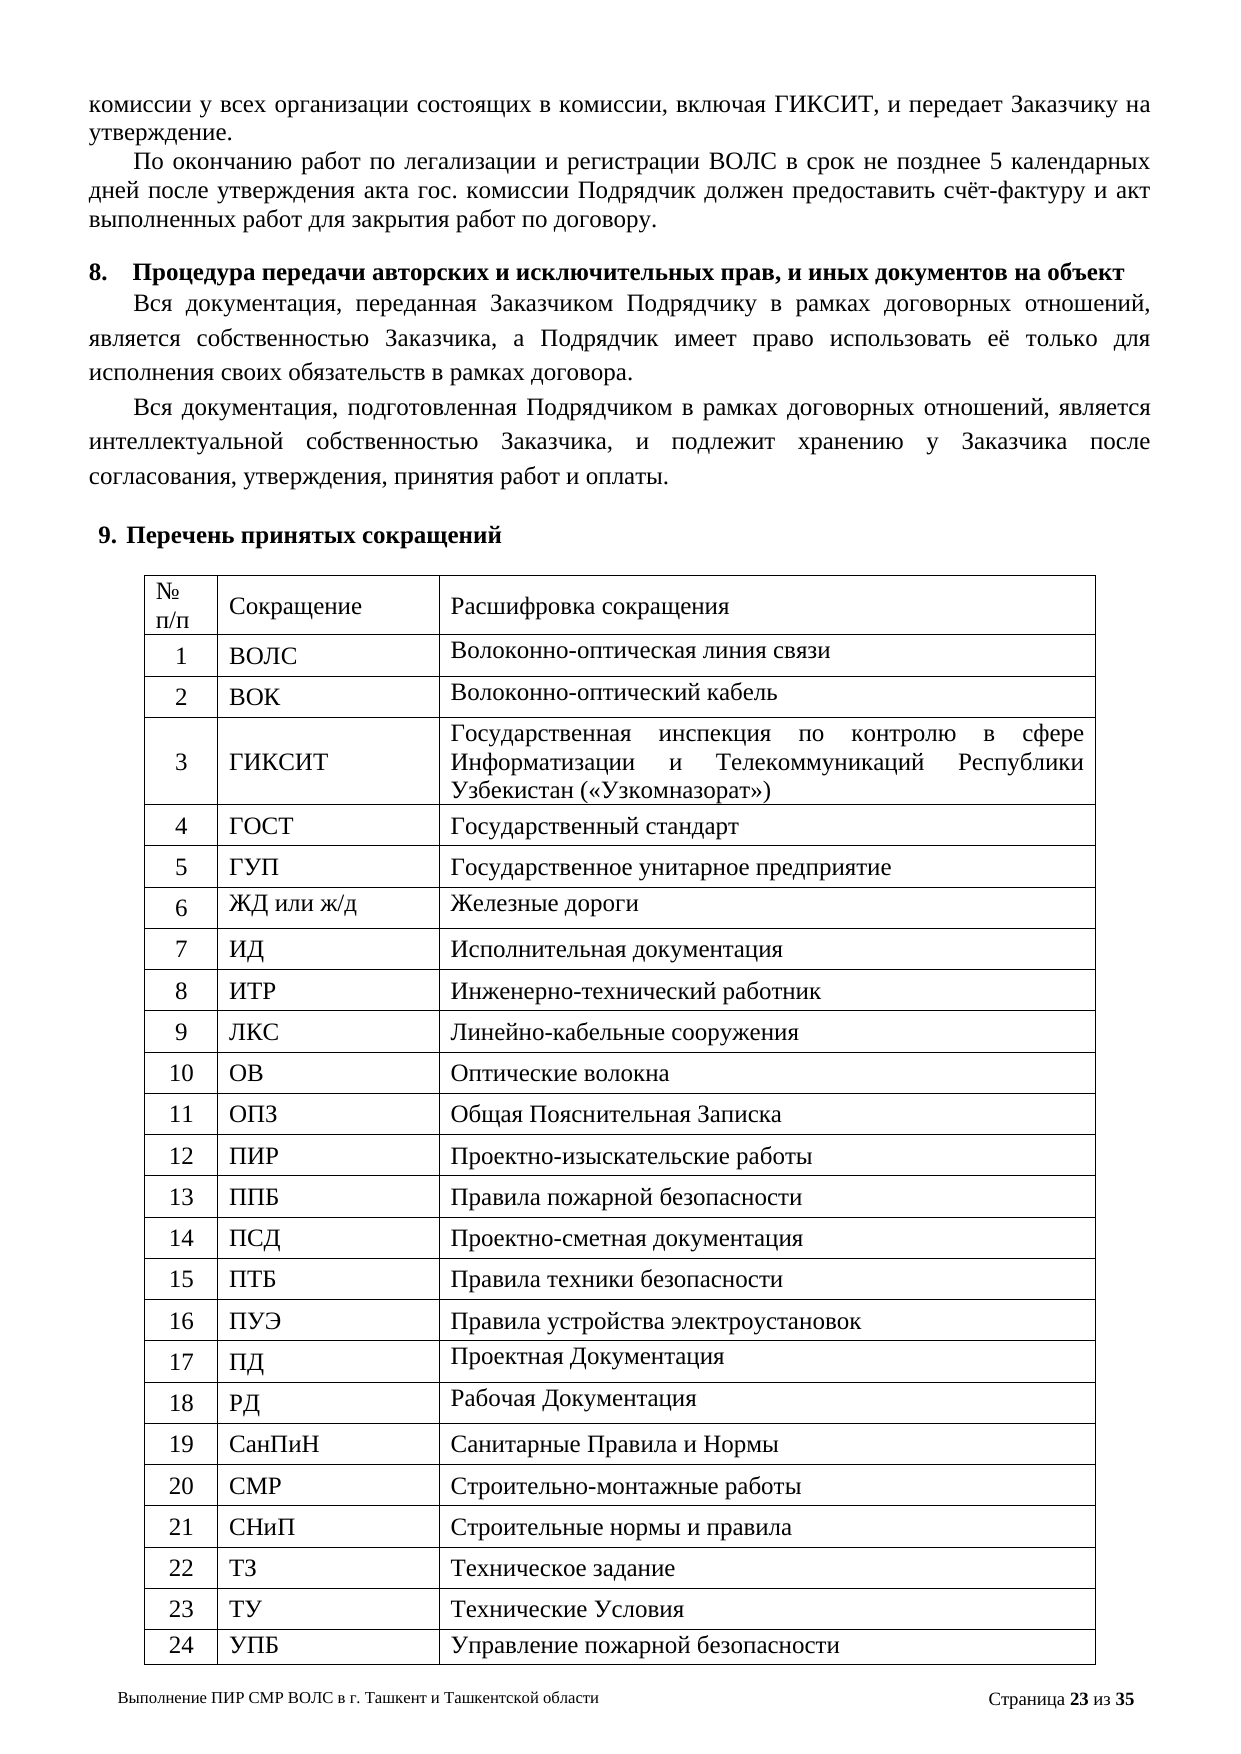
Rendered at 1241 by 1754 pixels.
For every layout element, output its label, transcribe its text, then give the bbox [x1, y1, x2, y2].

table_cell ТУ [218, 1589, 439, 1629]
table_cell 23 [145, 1589, 217, 1629]
table_cell ПСД [218, 1218, 439, 1258]
table_cell 7 [145, 929, 217, 969]
table_cell 16 [145, 1300, 217, 1340]
table_cell ОПЗ [218, 1094, 439, 1134]
table_cell 8 [145, 970, 217, 1010]
table_cell ЖД или ж/д [218, 888, 439, 928]
table_cell ПД [218, 1341, 439, 1382]
table_cell 24 [145, 1630, 217, 1664]
table_cell Санитарные Правила и Нормы [440, 1424, 1095, 1464]
table_cell Линейно-кабельные сооружения [440, 1011, 1095, 1052]
table_cell ГОСТ [218, 805, 439, 845]
table_cell 1 [145, 635, 217, 676]
table_cell 19 [145, 1424, 217, 1464]
table_cell Оптические волокна [440, 1053, 1095, 1093]
text Вся документация, подготовленная Подрядчиком в рамках договорных отношений, является интеллектуальной собственностью Заказчика, и подлежит хранению у Заказчика после согласования, утверждения, принятия работ и оплаты. [89, 392, 1152, 489]
table_cell Проектно-изыскательские работы [440, 1135, 1095, 1175]
table_cell Рабочая Документация [440, 1383, 1095, 1423]
table_cell СМР [218, 1465, 439, 1505]
table_cell ГУП [218, 846, 439, 887]
table_cell Строительно-монтажные работы [440, 1465, 1095, 1505]
table_cell ОВ [218, 1053, 439, 1093]
table_cell Государственный стандарт [440, 805, 1095, 845]
table_cell 9 [145, 1011, 217, 1052]
table_cell ПИР [218, 1135, 439, 1175]
table_cell 12 [145, 1135, 217, 1175]
table_cell СНиП [218, 1506, 439, 1547]
table_cell Государственная инспекция по контролю в сфере Информатизации и Телекоммуникаций Республики Узбекистан («Узкомназорат») [440, 718, 1095, 804]
table_cell Технические Условия [440, 1589, 1095, 1629]
table_cell ГИКСИТ [218, 718, 439, 804]
table_cell Правила техники безопасности [440, 1259, 1095, 1299]
table_cell 13 [145, 1176, 217, 1217]
table_cell Правила пожарной безопасности [440, 1176, 1095, 1217]
table_cell ТЗ [218, 1548, 439, 1588]
table_cell 3 [145, 718, 217, 804]
list По окончанию работ по легализации и регистрации ВОЛС в срок не позднее 5 календарных дней после утверждения акта гос. комиссии Подрядчик должен предоставить счёт-фактуру и акт выполненных работ для закрытия работ по договору. [89, 146, 1152, 232]
table_header Сокращение [218, 576, 439, 634]
table_cell 14 [145, 1218, 217, 1258]
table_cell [440, 1630, 1095, 1664]
table_cell ППБ [218, 1176, 439, 1217]
table_cell Исполнительная документация [440, 929, 1095, 969]
table_cell 18 [145, 1383, 217, 1423]
table_cell Волоконно-оптическая линия связи [440, 635, 1095, 676]
table_cell Общая Пояснительная Записка [440, 1094, 1095, 1134]
table_cell УПБ [218, 1630, 439, 1664]
table_cell Техническое задание [440, 1548, 1095, 1588]
table_cell 11 [145, 1094, 217, 1134]
subtitle Процедура передачи авторских и исключительных прав, и иных документов на объект [89, 257, 1152, 286]
table_cell 4 [145, 805, 217, 845]
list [89, 89, 1152, 146]
table_cell 5 [145, 846, 217, 887]
table_cell 2 [145, 677, 217, 717]
table_cell Правила устройства электроустановок [440, 1300, 1095, 1340]
table_cell Проектная Документация [440, 1341, 1095, 1382]
table_cell 20 [145, 1465, 217, 1505]
text Вся документация, переданная Заказчиком Подрядчику в рамках договорных отношений, является собственностью Заказчика, а Подрядчик имеет право использовать её только для исполнения своих обязательств в рамках договора. [89, 288, 1152, 386]
table_cell 15 [145, 1259, 217, 1299]
table_cell Проектно-сметная документация [440, 1218, 1095, 1258]
table_cell ИД [218, 929, 439, 969]
table_cell 17 [145, 1341, 217, 1382]
table_cell Инженерно-технический работник [440, 970, 1095, 1010]
table_cell 6 [145, 888, 217, 928]
table_cell Государственное унитарное предприятие [440, 846, 1095, 887]
table_header Расшифровка сокращения [440, 576, 1095, 634]
table_cell Строительные нормы и правила [440, 1506, 1095, 1547]
table_cell 22 [145, 1548, 217, 1588]
table_cell 21 [145, 1506, 217, 1547]
table_cell ЛКС [218, 1011, 439, 1052]
table_cell ИТР [218, 970, 439, 1010]
table_cell ПТБ [218, 1259, 439, 1299]
table_cell РД [218, 1383, 439, 1423]
subtitle Перечень принятых сокращений [98, 520, 1152, 549]
table_cell ВОК [218, 677, 439, 717]
table_cell Железные дороги [440, 888, 1095, 928]
table_cell ПУЭ [218, 1300, 439, 1340]
table_cell Волоконно-оптический кабель [440, 677, 1095, 717]
table_cell СанПиН [218, 1424, 439, 1464]
table_cell ВОЛС [218, 635, 439, 676]
table_cell 10 [145, 1053, 217, 1093]
table_header № п/п [145, 576, 217, 634]
